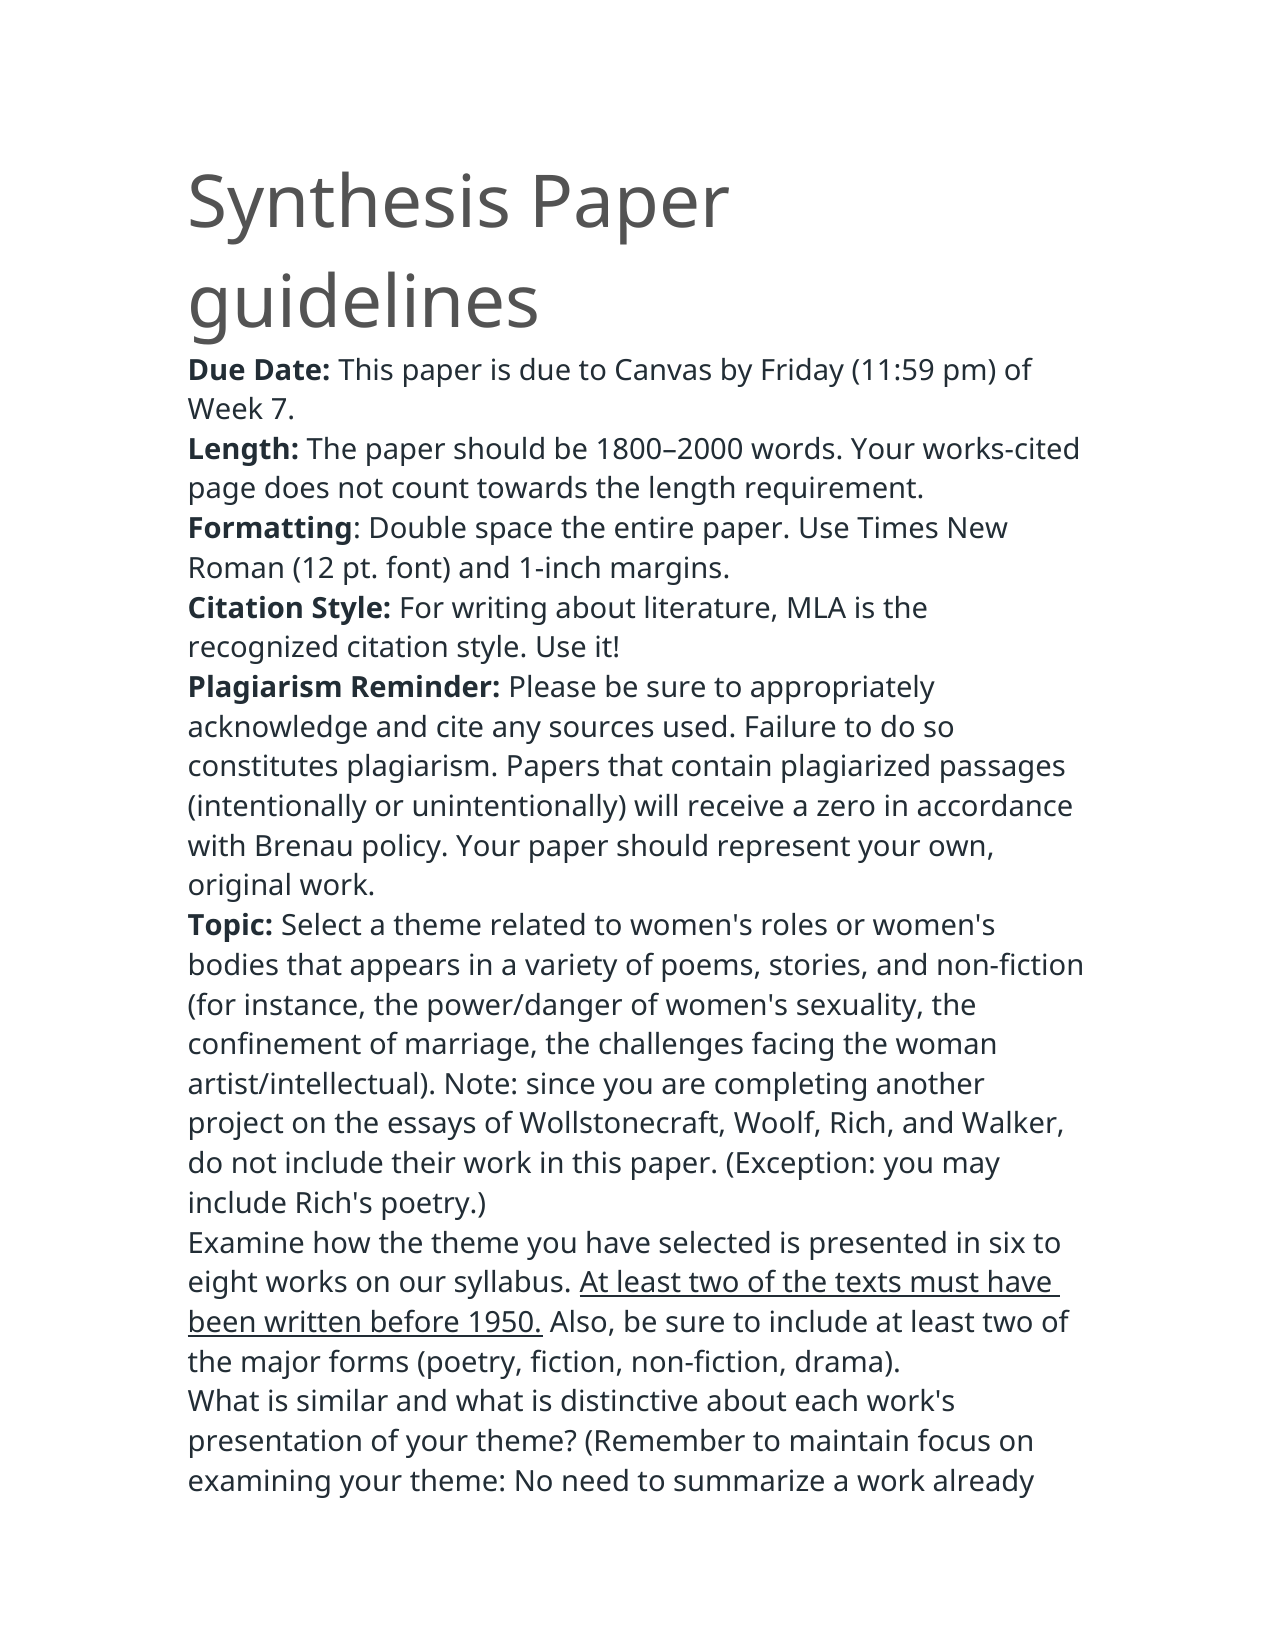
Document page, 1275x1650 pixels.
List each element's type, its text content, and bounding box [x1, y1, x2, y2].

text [187, 1381, 1087, 1500]
text Formatting: Double space the entire paper. Use Times New Roman (12 pt. font) and 1-inch margins. [187, 507, 1087, 587]
text Examine how the theme you have selected is presented in six to eight works on our syllabus. At least two of the texts must have been written before 1950. Also, be sure to include at least two of the major forms (poetry, fiction, non-fiction, drama). [187, 1222, 1087, 1381]
text Length: The paper should be 1800–2000 words. Your works-cited page does not count towards the length requirement. [187, 428, 1087, 507]
text Synthesis Paper guidelines [187, 150, 1087, 349]
text Topic: Select a theme related to women's roles or women's bodies that appears in a variety of poems, stories, and non-fiction (for instance, the power/danger of women's sexuality, the confinement of marriage, the challenges facing the woman artist/intellectual). Note: since you are completing another project on the essays of Wollstonecraft, Woolf, Rich, and Walker, do not include their work in this paper. (Exception: you may include Rich's poetry.) [187, 904, 1087, 1222]
text Plagiarism Reminder: Please be sure to appropriately acknowledge and cite any sources used. Failure to do so constitutes plagiarism. Papers that contain plagiarized passages (intentionally or unintentionally) will receive a zero in accordance with Brenau policy. Your paper should represent your own, original work. [187, 666, 1087, 904]
text Citation Style: For writing about literature, MLA is the recognized citation style. Use it! [187, 587, 1087, 666]
text Due Date: This paper is due to Canvas by Friday (11:59 pm) of Week 7. [187, 349, 1087, 428]
